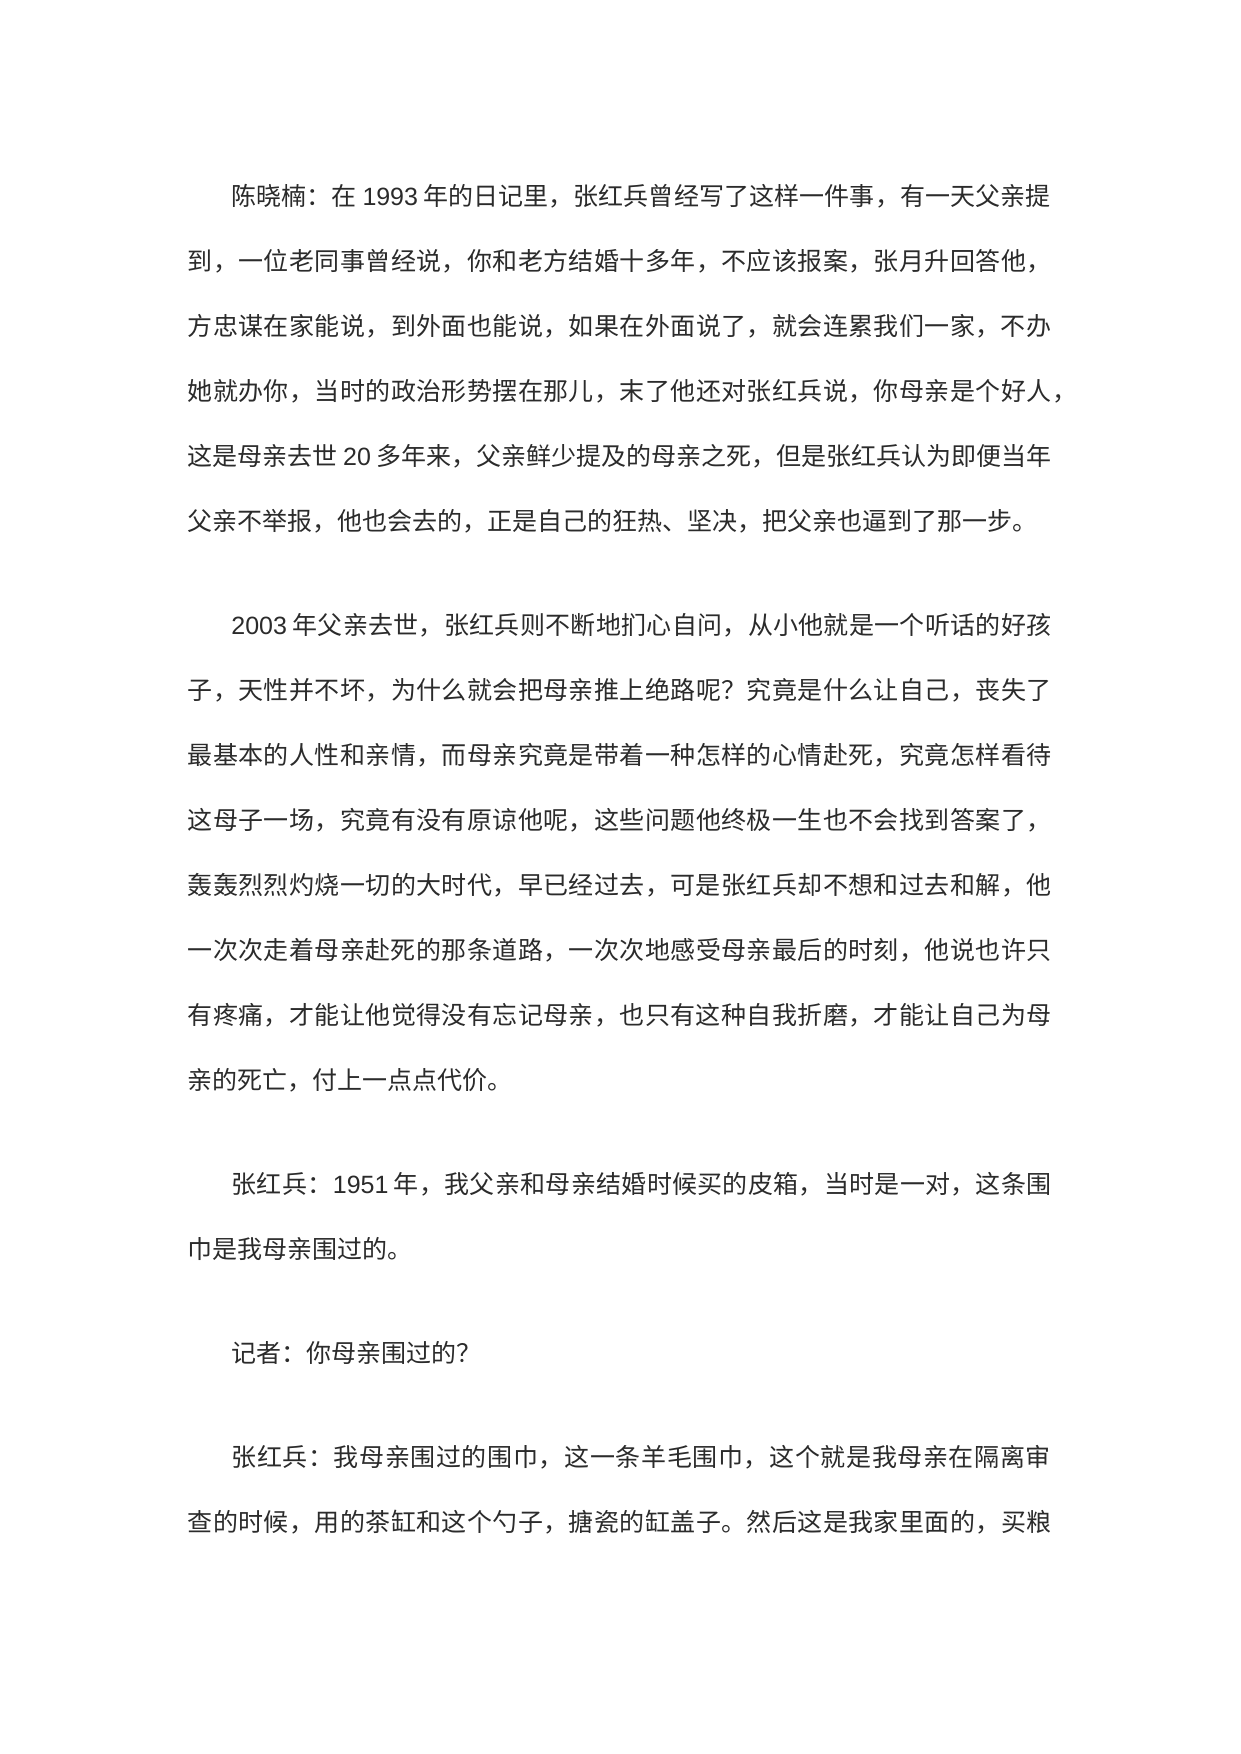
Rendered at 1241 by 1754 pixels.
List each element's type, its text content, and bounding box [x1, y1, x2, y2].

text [187, 1423, 1053, 1553]
text 记者：你母亲围过的？ [187, 1319, 1053, 1384]
text 2003年父亲去世，张红兵则不断地扪心自问，从小他就是一个听话的好孩子，天性并不坏，为什么就会把母亲推上绝路呢？究竟是什么让自己，丧失了最基本的人性和亲情，而母亲究竟是带着一种怎样的心情赴死，究竟怎样看待这母子一场，究竟有没有原谅他呢，这些问题他终极一生也不会找到答案了，轰轰烈烈灼烧一切的大时代，早已经过去，可是张红兵却不想和过去和解，他一次次走着母亲赴死的那条道路，一次次地感受母亲最后的时刻，他说也许只有疼痛，才能让他觉得没有忘记母亲，也只有这种自我折磨，才能让自己为母亲的死亡，付上一点点代价。 [187, 591, 1053, 1111]
text 张红兵：1951年，我父亲和母亲结婚时候买的皮箱，当时是一对，这条围巾是我母亲围过的。 [187, 1150, 1053, 1280]
text 陈晓楠：在1993年的日记里，张红兵曾经写了这样一件事，有一天父亲提到，一位老同事曾经说，你和老方结婚十多年，不应该报案，张月升回答他，方忠谋在家能说，到外面也能说，如果在外面说了，就会连累我们一家，不办她就办你，当时的政治形势摆在那儿，末了他还对张红兵说，你母亲是个好人，这是母亲去世20多年来，父亲鲜少提及的母亲之死，但是张红兵认为即便当年父亲不举报，他也会去的，正是自己的狂热、坚决，把父亲也逼到了那一步。 [187, 162, 1053, 552]
